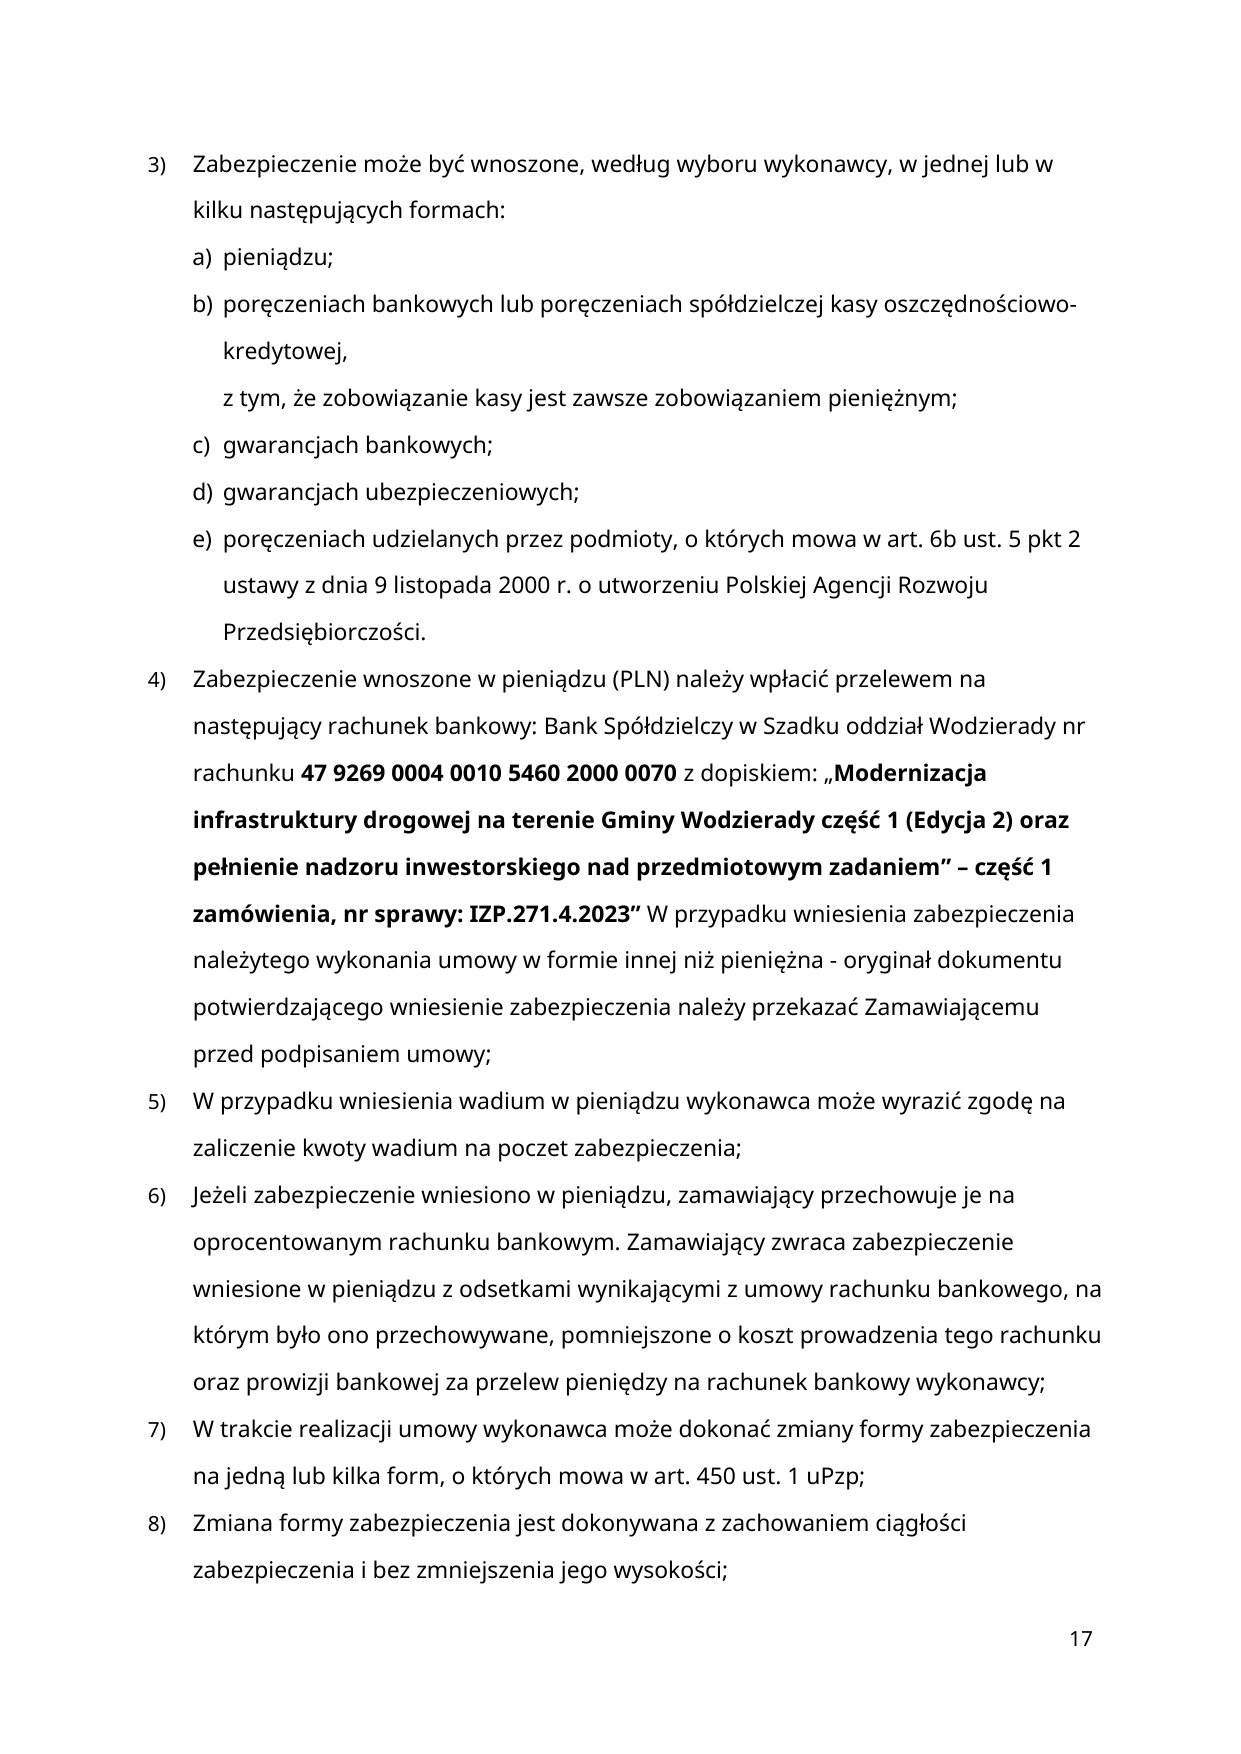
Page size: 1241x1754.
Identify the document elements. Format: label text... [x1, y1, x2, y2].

list W przypadku wniesienia wadium w pieniądzu wykonawca może wyrazić zgodę na zaliczenie kwoty wadium na poczet zabezpieczenia; [148, 1085, 1104, 1163]
list poręczeniach udzielanych przez podmioty, o których mowa w art. 6b ust. 5 pkt 2 ustawy z dnia 9 listopada 2000 r. o utworzeniu Polskiej Agencji Rozwoju Przedsiębiorczości. [192, 523, 1104, 648]
list Zmiana formy zabezpieczenia jest dokonywana z zachowaniem ciągłości zabezpieczenia i bez zmniejszenia jego wysokości; [148, 1507, 1104, 1585]
list gwarancjach ubezpieczeniowych; [192, 476, 1093, 507]
list Zabezpieczenie wnoszone w pieniądzu (PLN) należy wpłacić przelewem na następujący rachunek bankowy: Bank Spółdzielczy w Szadku oddział Wodzierady nr rachunku 47 9269 0004 0010 5460 2000 0070 z dopiskiem: „Modernizacja infrastruktury drogowej na terenie Gminy Wodzierady część 1 (Edycja 2) oraz pełnienie nadzoru inwestorskiego nad przedmiotowym zadaniem” – część 1 zamówienia, nr sprawy: IZP.271.4.2023” W przypadku wniesienia zabezpieczenia należytego wykonania umowy w formie innej niż pieniężna - oryginał dokumentu potwierdzającego wniesienie zabezpieczenia należy przekazać Zamawiającemu przed podpisaniem umowy; [148, 663, 1104, 1069]
list poręczeniach bankowych lub poręczeniach spółdzielczej kasy oszczędnościowo-kredytowej, z tym, że zobowiązanie kasy jest zawsze zobowiązaniem pieniężnym; [192, 288, 1093, 413]
list W trakcie realizacji umowy wykonawca może dokonać zmiany formy zabezpieczenia na jedną lub kilka form, o których mowa w art. 450 ust. 1 uPzp; [148, 1413, 1104, 1491]
list gwarancjach bankowych; [192, 429, 1093, 460]
list pieniądzu; [192, 241, 1093, 273]
list Jeżeli zabezpieczenie wniesiono w pieniądzu, zamawiający przechowuje je na oprocentowanym rachunku bankowym. Zamawiający zwraca zabezpieczenie wniesione w pieniądzu z odsetkami wynikającymi z umowy rachunku bankowego, na którym było ono przechowywane, pomniejszone o koszt prowadzenia tego rachunku oraz prowizji bankowej za przelew pieniędzy na rachunek bankowy wykonawcy; [148, 1179, 1104, 1398]
list Zabezpieczenie może być wnoszone, według wyboru wykonawcy, w jednej lub w kilku następujących formach: [148, 148, 1104, 226]
